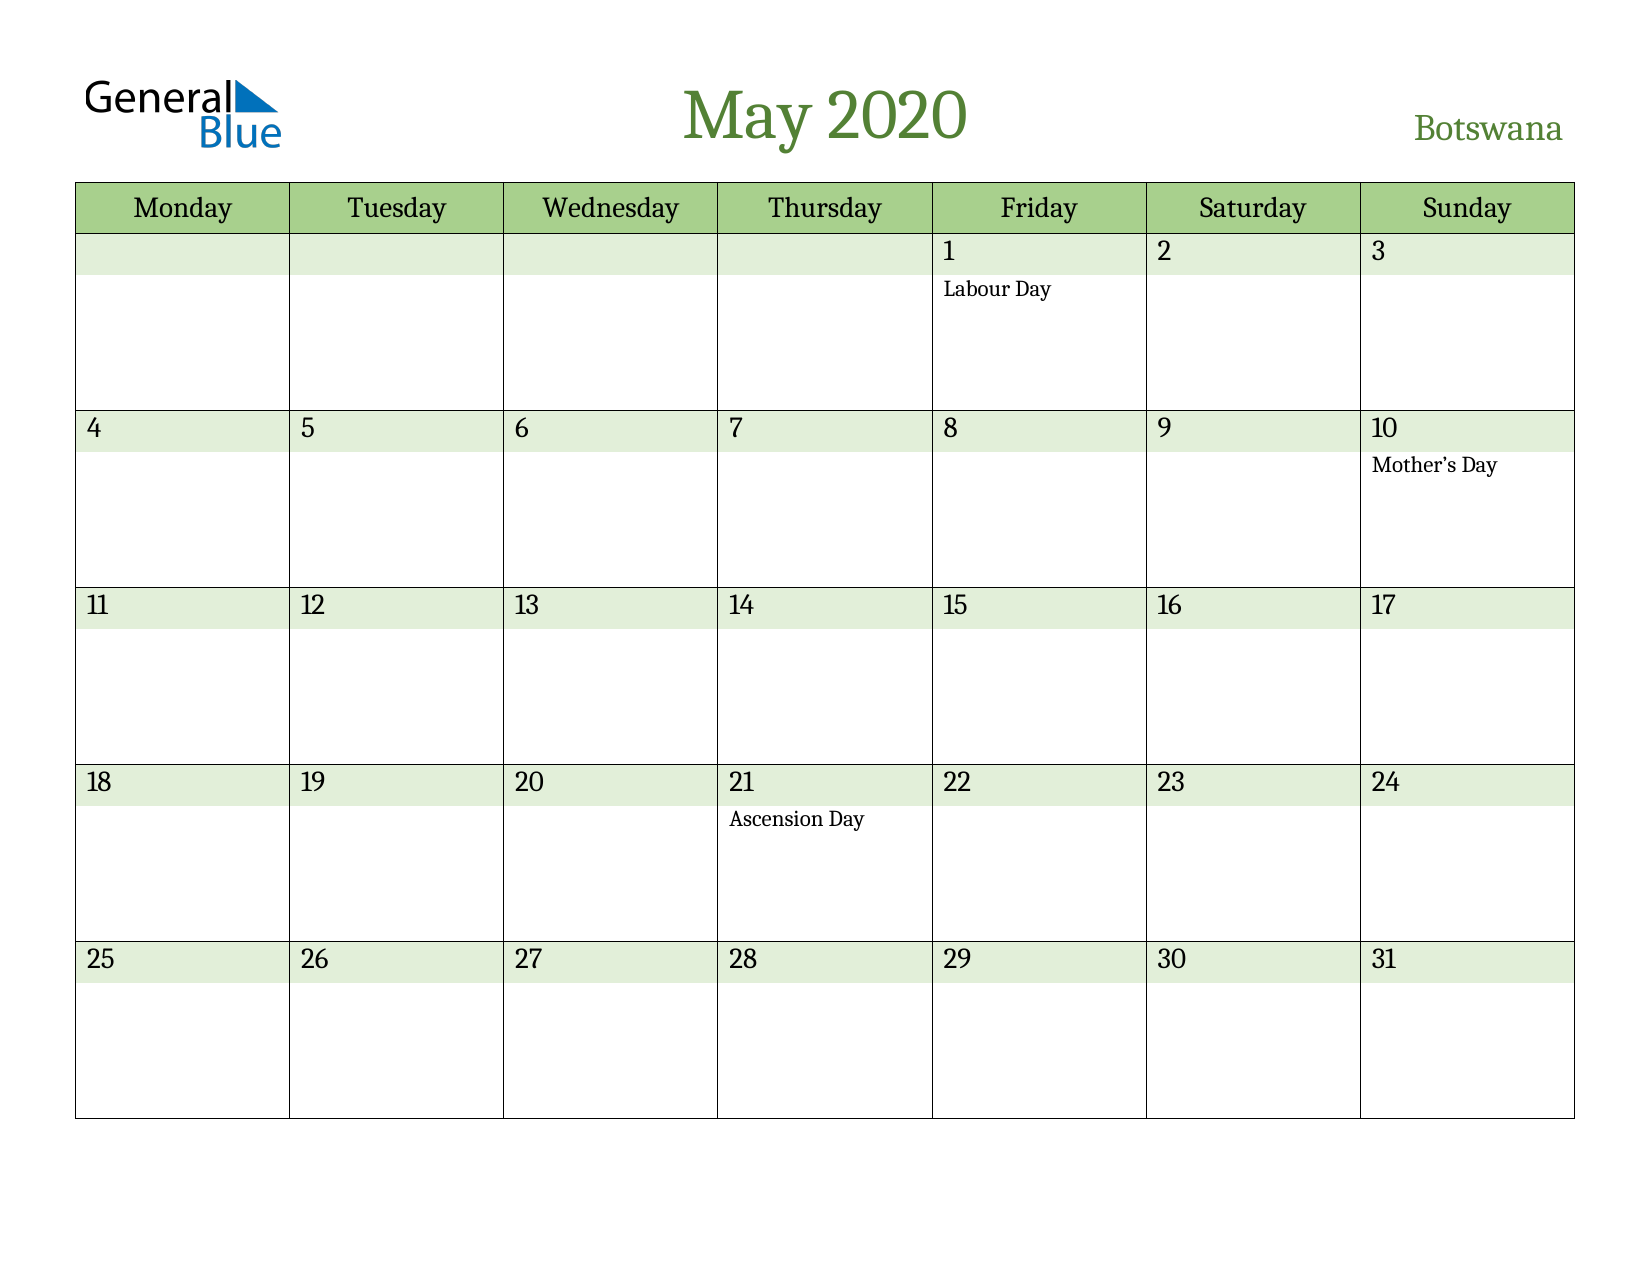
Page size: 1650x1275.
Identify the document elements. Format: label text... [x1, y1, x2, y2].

table_cell [76, 234, 289, 275]
table_header May 2020 [504, 75, 1146, 182]
table_cell 29 [933, 942, 1146, 983]
table_cell 2 [1147, 234, 1360, 275]
table_cell 16 [1147, 588, 1360, 629]
table_cell 9 [1147, 411, 1360, 452]
table_cell 22 [933, 765, 1146, 806]
table_cell [76, 275, 289, 410]
table_cell 19 [290, 765, 503, 806]
table_cell Tuesday [290, 183, 503, 233]
table_cell 11 [76, 588, 289, 629]
table_cell [933, 806, 1146, 941]
table_cell 14 [718, 588, 932, 629]
table_cell [718, 983, 932, 1118]
table_cell Monday [76, 183, 289, 233]
table_cell [1361, 983, 1574, 1118]
table_cell [1361, 275, 1574, 410]
table_cell [1147, 629, 1360, 764]
table_cell [1147, 806, 1360, 941]
table_cell 27 [504, 942, 717, 983]
table_cell [504, 275, 717, 410]
table_cell [76, 452, 289, 587]
table_cell 26 [290, 942, 503, 983]
table_cell [504, 806, 717, 941]
table_cell [1147, 983, 1360, 1118]
table_cell 6 [504, 411, 717, 452]
table_cell 10 [1361, 411, 1574, 452]
table_cell [718, 275, 932, 410]
table_cell 5 [290, 411, 503, 452]
table_cell Labour Day [933, 275, 1146, 410]
table_cell [76, 806, 289, 941]
table_cell [504, 234, 717, 275]
table_header Botswana [1146, 75, 1574, 182]
table_cell 1 [933, 234, 1146, 275]
table_cell [76, 629, 289, 764]
table_cell Ascension Day [718, 806, 932, 941]
table_cell [933, 983, 1146, 1118]
table_cell [933, 629, 1146, 764]
table_cell Friday [933, 183, 1146, 233]
table_cell [504, 629, 717, 764]
table_cell 18 [76, 765, 289, 806]
table_cell 21 [718, 765, 932, 806]
table_cell 8 [933, 411, 1146, 452]
table_cell [718, 234, 932, 275]
table_cell [504, 983, 717, 1118]
table_cell Saturday [1147, 183, 1360, 233]
table_cell [290, 629, 503, 764]
table_cell 31 [1361, 942, 1574, 983]
table_cell 28 [718, 942, 932, 983]
table_cell 25 [76, 942, 289, 983]
table_cell 3 [1361, 234, 1574, 275]
table_cell [290, 234, 503, 275]
table_cell 24 [1361, 765, 1574, 806]
table_cell [290, 452, 503, 587]
table_cell [1147, 275, 1360, 410]
table_cell Sunday [1361, 183, 1574, 233]
table_cell [933, 452, 1146, 587]
table_cell [1361, 806, 1574, 941]
table_cell [290, 983, 503, 1118]
table_cell [718, 452, 932, 587]
table_header [76, 75, 503, 182]
table_cell [718, 629, 932, 764]
table_cell [290, 275, 503, 410]
table_cell Thursday [718, 183, 932, 233]
table_cell 13 [504, 588, 717, 629]
table_cell 12 [290, 588, 503, 629]
table_cell Mother’s Day [1361, 452, 1574, 587]
table_cell 15 [933, 588, 1146, 629]
table_cell 17 [1361, 588, 1574, 629]
table_cell [1361, 629, 1574, 764]
table_cell 7 [718, 411, 932, 452]
table_cell 4 [76, 411, 289, 452]
table_cell [76, 983, 289, 1118]
table_cell 20 [504, 765, 717, 806]
table_cell [290, 806, 503, 941]
table_cell 30 [1147, 942, 1360, 983]
table_cell [1147, 452, 1360, 587]
table_cell Wednesday [504, 183, 717, 233]
picture [86, 80, 281, 148]
table_cell [504, 452, 717, 587]
table_cell 23 [1147, 765, 1360, 806]
